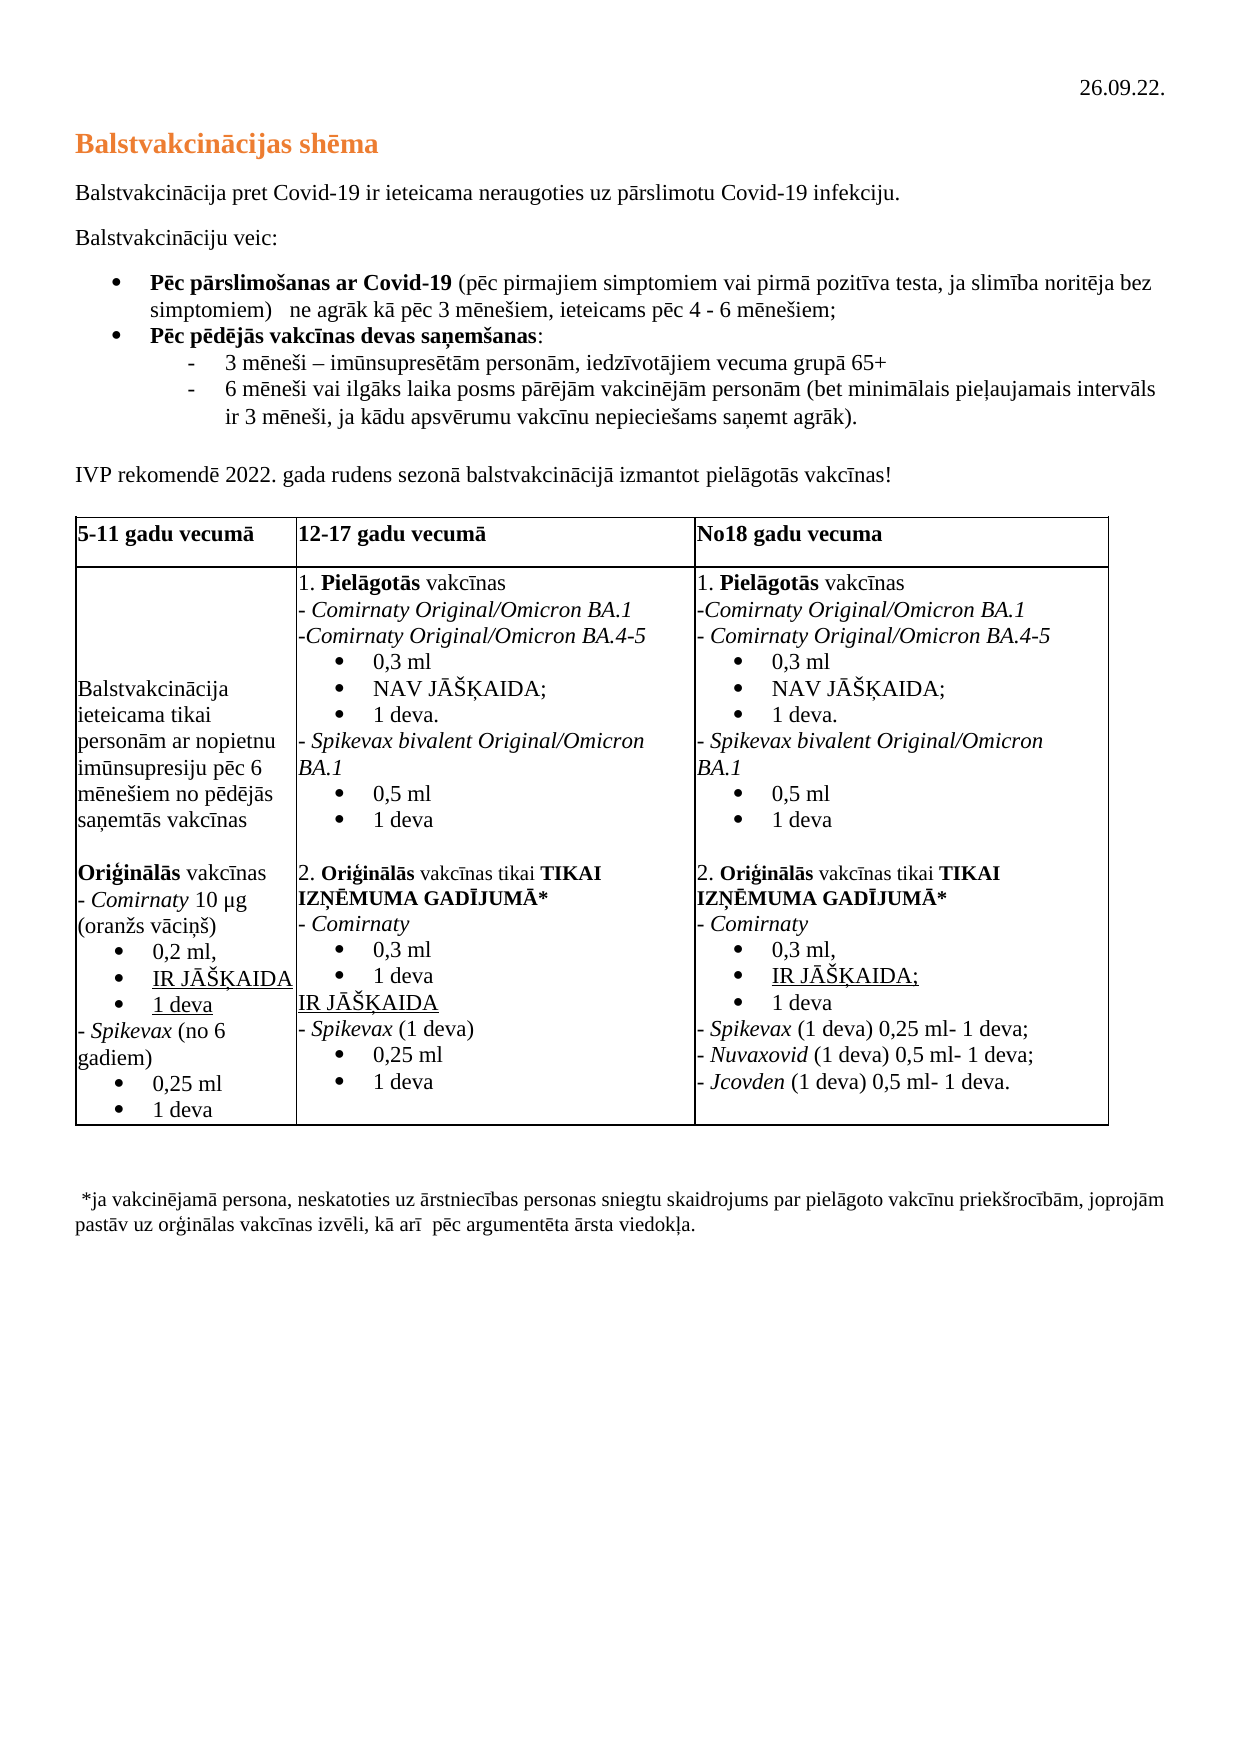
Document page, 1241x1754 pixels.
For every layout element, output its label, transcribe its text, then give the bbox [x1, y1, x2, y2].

text IVP rekomendē 2022. gada rudens sezonā balstvakcinācijā izmantot pielāgotās vakcīnas! [75, 461, 1165, 487]
text Balstvakcināciju veic: [75, 224, 1165, 251]
table_cell 1. Pielāgotās vakcīnas - Comirnaty Original/Omicron BA.1 -Comirnaty Original/Omicron BA.4-5 0,3 ml NAV JĀŠĶAIDA; 1 deva. - Spikevax bivalent Original/Omicron BA.1 0,5 ml 1 deva 2. Oriģinālās vakcīnas tikai TIKAI IZŅĒMUMA GADĪJUMĀ* - Comirnaty 0,3 ml 1 deva IR JĀŠĶAIDA - Spikevax (1 deva) 0,25 ml 1 deva [297, 568, 694, 1124]
list Pēc pēdējās vakcīnas devas saņemšanas: [112, 322, 1165, 348]
table_cell 1. Pielāgotās vakcīnas -Comirnaty Original/Omicron BA.1 - Comirnaty Original/Omicron BA.4-5 0,3 ml NAV JĀŠĶAIDA; 1 deva. - Spikevax bivalent Original/Omicron BA.1 0,5 ml 1 deva 2. Oriģinālās vakcīnas tikai TIKAI IZŅĒMUMA GADĪJUMĀ* - Comirnaty 0,3 ml, IR JĀŠĶAIDA; 1 deva - Spikevax (1 deva) 0,25 ml- 1 deva; - Nuvaxovid (1 deva) 0,5 ml- 1 deva; - Jcovden (1 deva) 0,5 ml- 1 deva. [696, 568, 1108, 1124]
list Pēc pārslimošanas ar Covid-19 (pēc pirmajiem simptomiem vai pirmā pozitīva testa, ja slimība noritēja bez simptomiem) ne agrāk kā pēc 3 mēnešiem, ieteicams pēc 4 - 6 mēnešiem; [112, 269, 1165, 322]
text Balstvakcinācija pret Covid-19 ir ieteicama neraugoties uz pārslimotu Covid-19 infekciju. [75, 179, 1165, 206]
table_cell Balstvakcinācija ieteicama tikai personām ar nopietnu imūnsupresiju pēc 6 mēnešiem no pēdējās saņemtās vakcīnas Oriģinālās vakcīnas - Comirnaty 10 μg (oranžs vāciņš) 0,2 ml, IR JĀŠĶAIDA 1 deva - Spikevax (no 6 gadiem) 0,25 ml 1 deva [77, 568, 296, 1124]
text *ja vakcinējamā persona, neskatoties uz ārstniecības personas sniegtu skaidrojums par pielāgoto vakcīnu priekšrocībām, joprojām pastāv uz orģinālas vakcīnas izvēli, kā arī pēc argumentēta ārsta viedokļa. [75, 1183, 1165, 1236]
table_header 12-17 gadu vecumā [297, 518, 694, 566]
list 3 mēneši – imūnsupresētām personām, iedzīvotājiem vecuma grupā 65+ [187, 348, 1165, 375]
table_header No18 gadu vecuma [696, 518, 1108, 566]
list 6 mēneši vai ilgāks laika posms pārējām vakcinējām personām (bet minimālais pieļaujamais intervāls ir 3 mēneši, ja kādu apsvērumu vakcīnu nepieciešams saņemt agrāk). [187, 375, 1165, 430]
text Balstvakcinācijas shēma [75, 126, 1165, 160]
table_header 5-11 gadu vecumā [77, 518, 296, 566]
